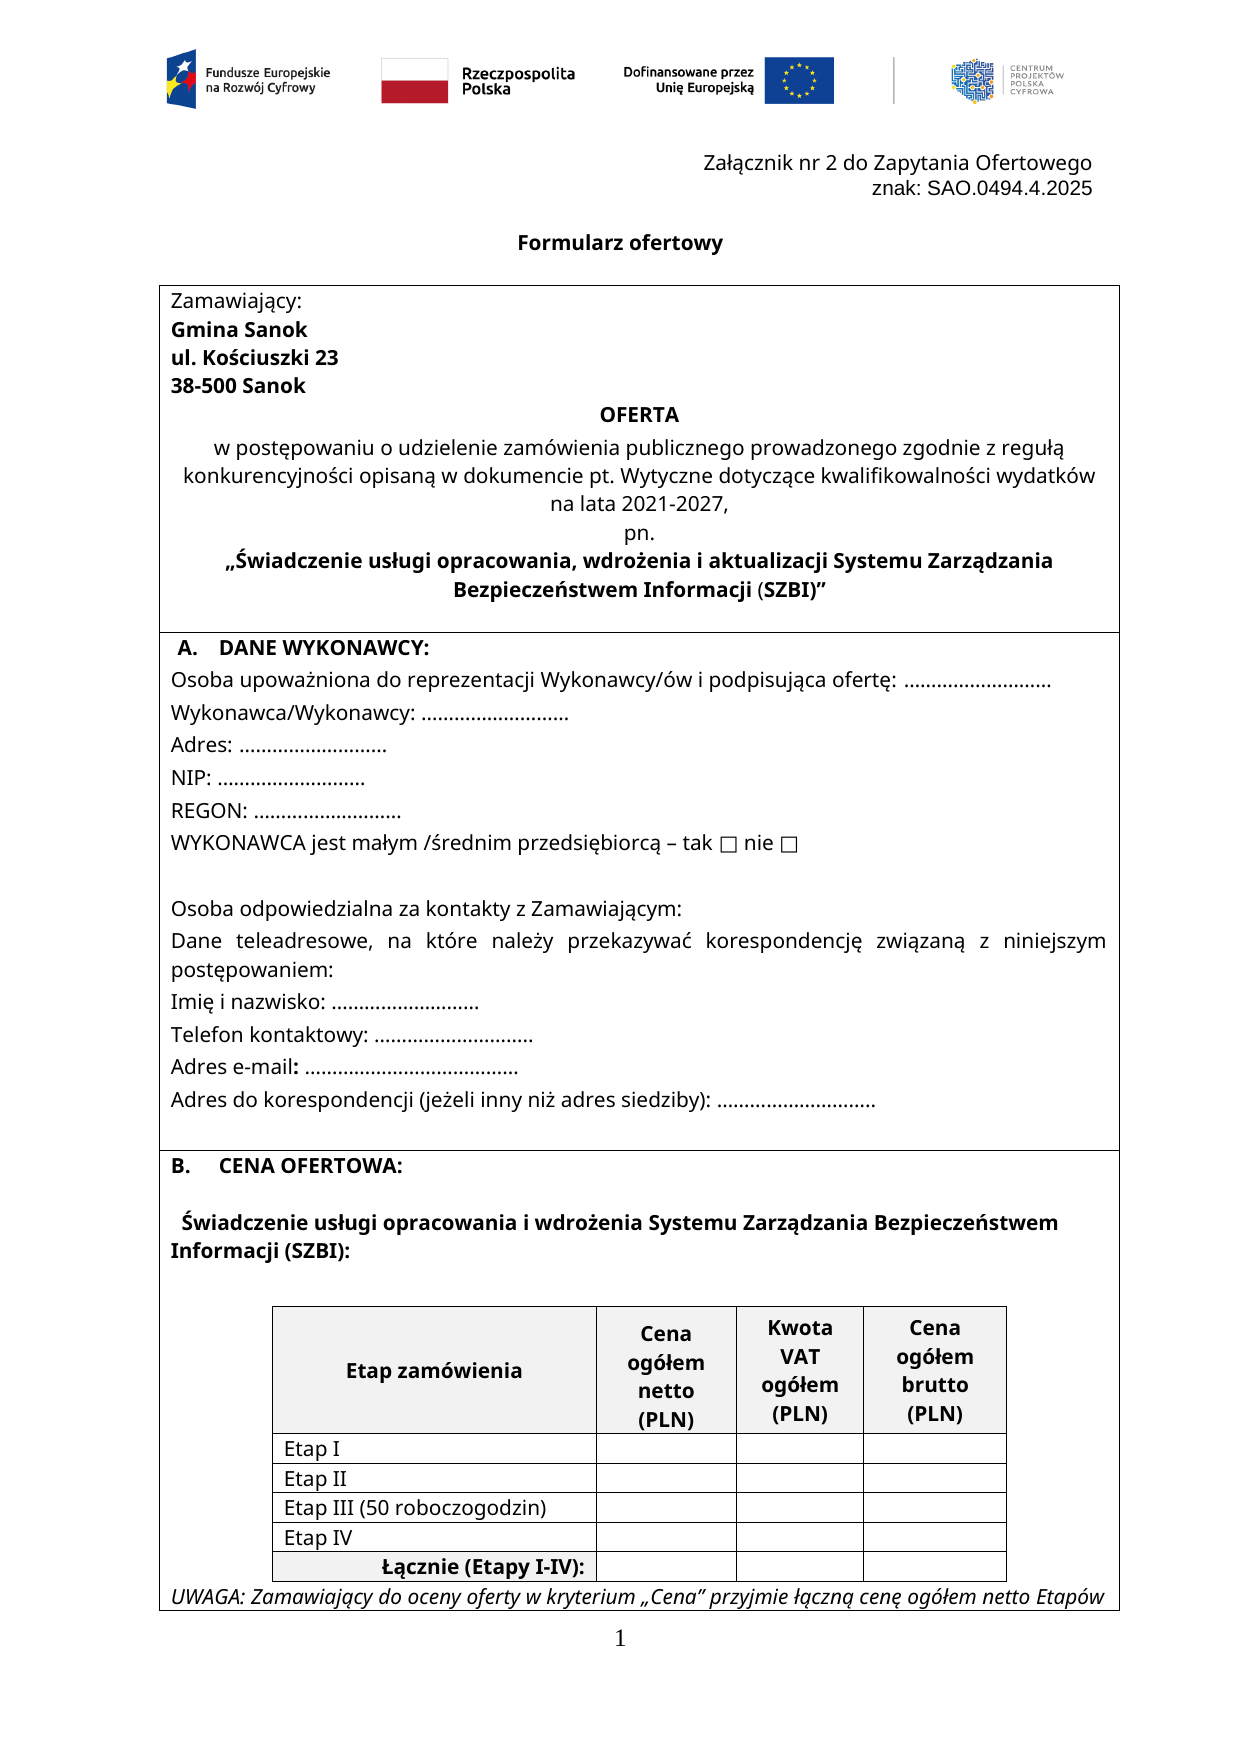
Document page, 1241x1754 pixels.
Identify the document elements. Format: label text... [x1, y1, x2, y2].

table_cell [160, 1151, 1119, 1610]
text Formularz ofertowy [148, 228, 1093, 257]
table_cell DANE WYKONAWCY: Osoba upoważniona do reprezentacji Wykonawcy/ów i podpisująca ofertę: ……………………… Wykonawca/Wykonawcy: ……………………… Adres: ……………………… NIP: ……………………… REGON: ……………………… WYKONAWCA jest małym /średnim przedsiębiorcą – tak □ nie □ Osoba odpowiedzialna za kontakty z Zamawiającym: Dane teleadresowe, na które należy przekazywać korespondencję związaną z niniejszym postępowaniem: Imię i nazwisko: ……………………… Telefon kontaktowy: ……………………….. Adres e-mail: ………………………………… Adres do korespondencji (jeżeli inny niż adres siedziby): ……………………….. [160, 633, 1119, 1150]
table_header Zamawiający: Gmina Sanok ul. Kościuszki 23 38-500 Sanok OFERTA w postępowaniu o udzielenie zamówienia publicznego prowadzonego zgodnie z regułą konkurencyjności opisaną w dokumencie pt. Wytyczne dotyczące kwalifikowalności wydatków na lata 2021-2027, pn. „Świadczenie usługi opracowania, wdrożenia i aktualizacji Systemu Zarządzania Bezpieczeństwem Informacji (SZBI)” [160, 286, 1119, 632]
text znak: SAO.0494.4.2025 [148, 176, 1093, 200]
text Załącznik nr 2 do Zapytania Ofertowego [148, 148, 1093, 176]
picture [147, 29, 1093, 128]
